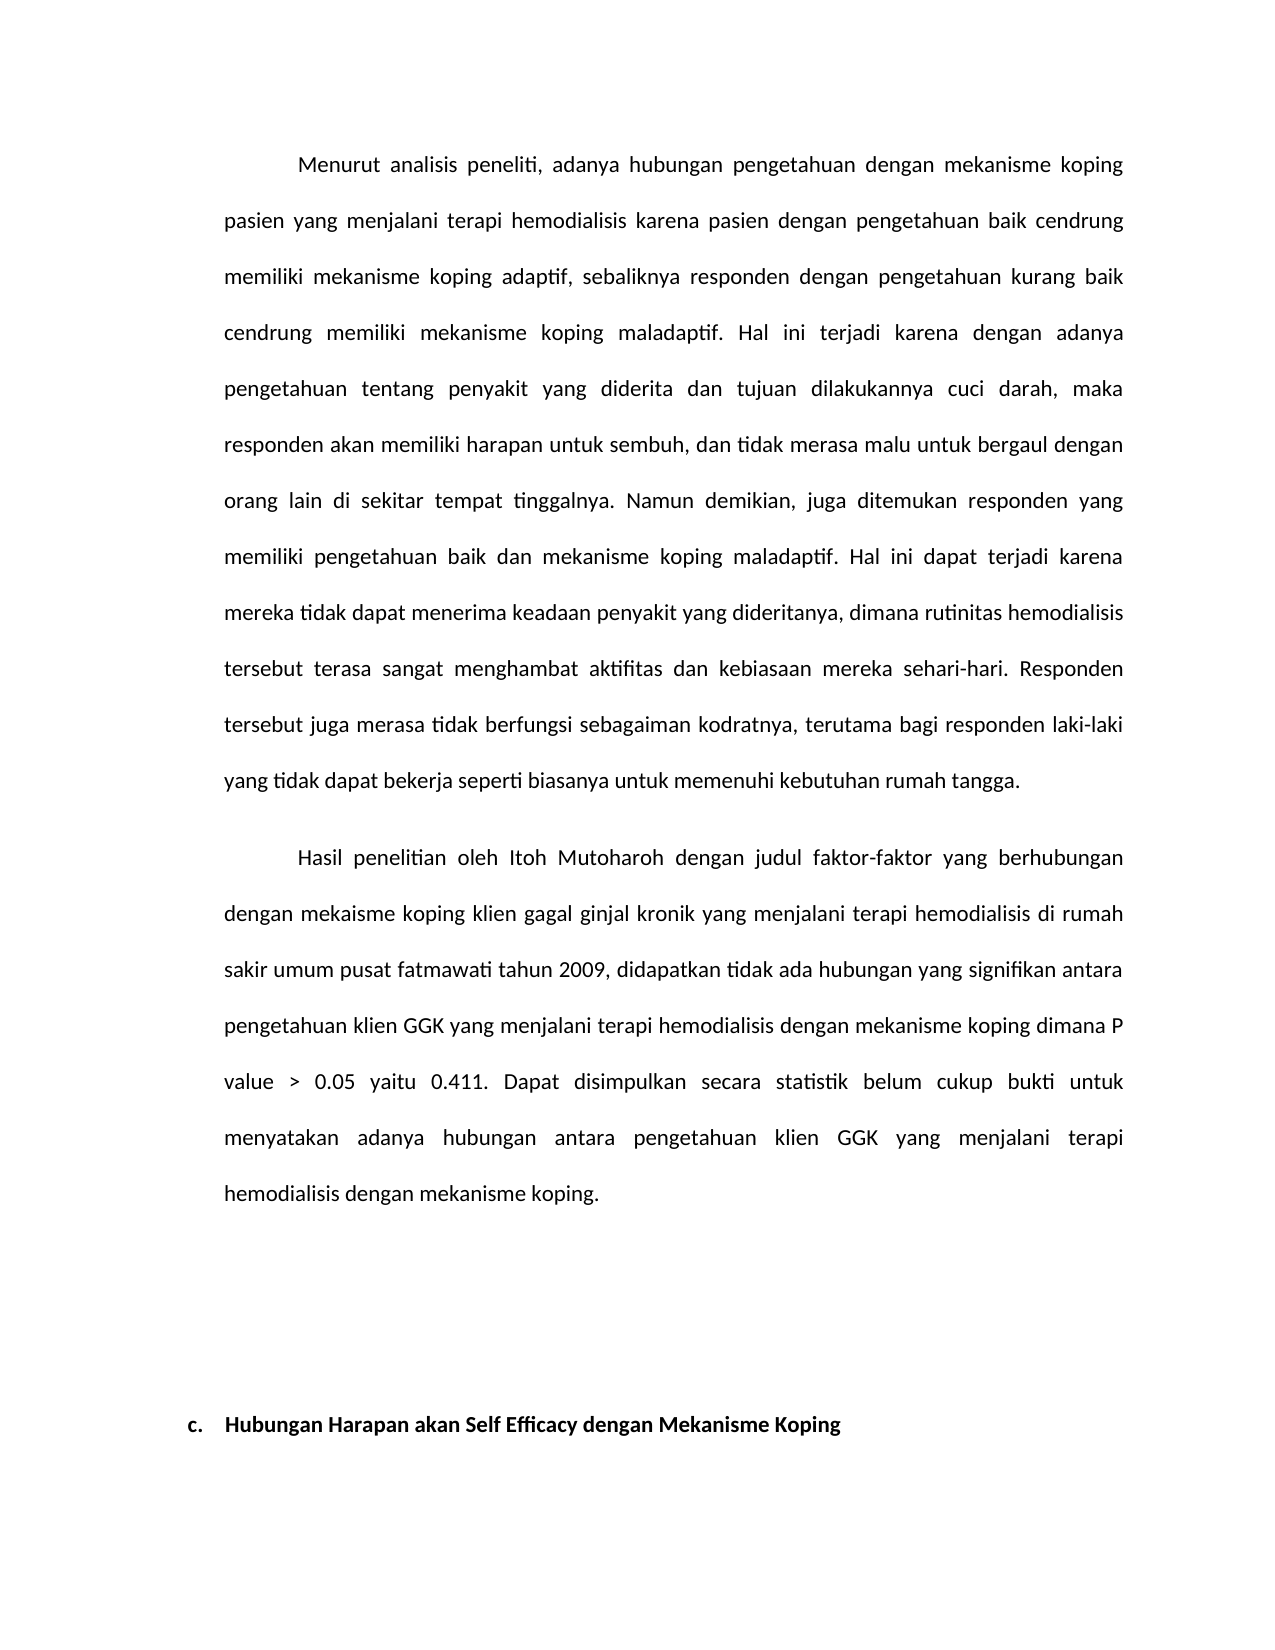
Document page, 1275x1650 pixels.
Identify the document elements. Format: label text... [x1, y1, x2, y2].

list Hubungan Harapan akan Self Efficacy dengan Mekanisme Koping [187, 1410, 1125, 1438]
text Hasil penelitian oleh Itoh Mutoharoh dengan judul faktor-faktor yang berhubungan dengan mekaisme koping klien gagal ginjal kronik yang menjalani terapi hemodialisis di rumah sakir umum pusat fatmawati tahun 2009, didapatkan tidak ada hubungan yang signifikan antara pengetahuan klien GGK yang menjalani terapi hemodialisis dengan mekanisme koping dimana P value > 0.05 yaitu 0.411. Dapat disimpulkan secara statistik belum cukup bukti untuk menyatakan adanya hubungan antara pengetahuan klien GGK yang menjalani terapi hemodialisis dengan mekanisme koping. [224, 843, 1125, 1208]
text Menurut analisis peneliti, adanya hubungan pengetahuan dengan mekanisme koping pasien yang menjalani terapi hemodialisis karena pasien dengan pengetahuan baik cendrung memiliki mekanisme koping adaptif, sebaliknya responden dengan pengetahuan kurang baik cendrung memiliki mekanisme koping maladaptif. Hal ini terjadi karena dengan adanya pengetahuan tentang penyakit yang diderita dan tujuan dilakukannya cuci darah, maka responden akan memiliki harapan untuk sembuh, dan tidak merasa malu untuk bergaul dengan orang lain di sekitar tempat tinggalnya. Namun demikian, juga ditemukan responden yang memiliki pengetahuan baik dan mekanisme koping maladaptif. Hal ini dapat terjadi karena mereka tidak dapat menerima keadaan penyakit yang dideritanya, dimana rutinitas hemodialisis tersebut terasa sangat menghambat aktifitas dan kebiasaan mereka sehari-hari. Responden tersebut juga merasa tidak berfungsi sebagaiman kodratnya, terutama bagi responden laki-laki yang tidak dapat bekerja seperti biasanya untuk memenuhi kebutuhan rumah tangga. [224, 150, 1125, 794]
